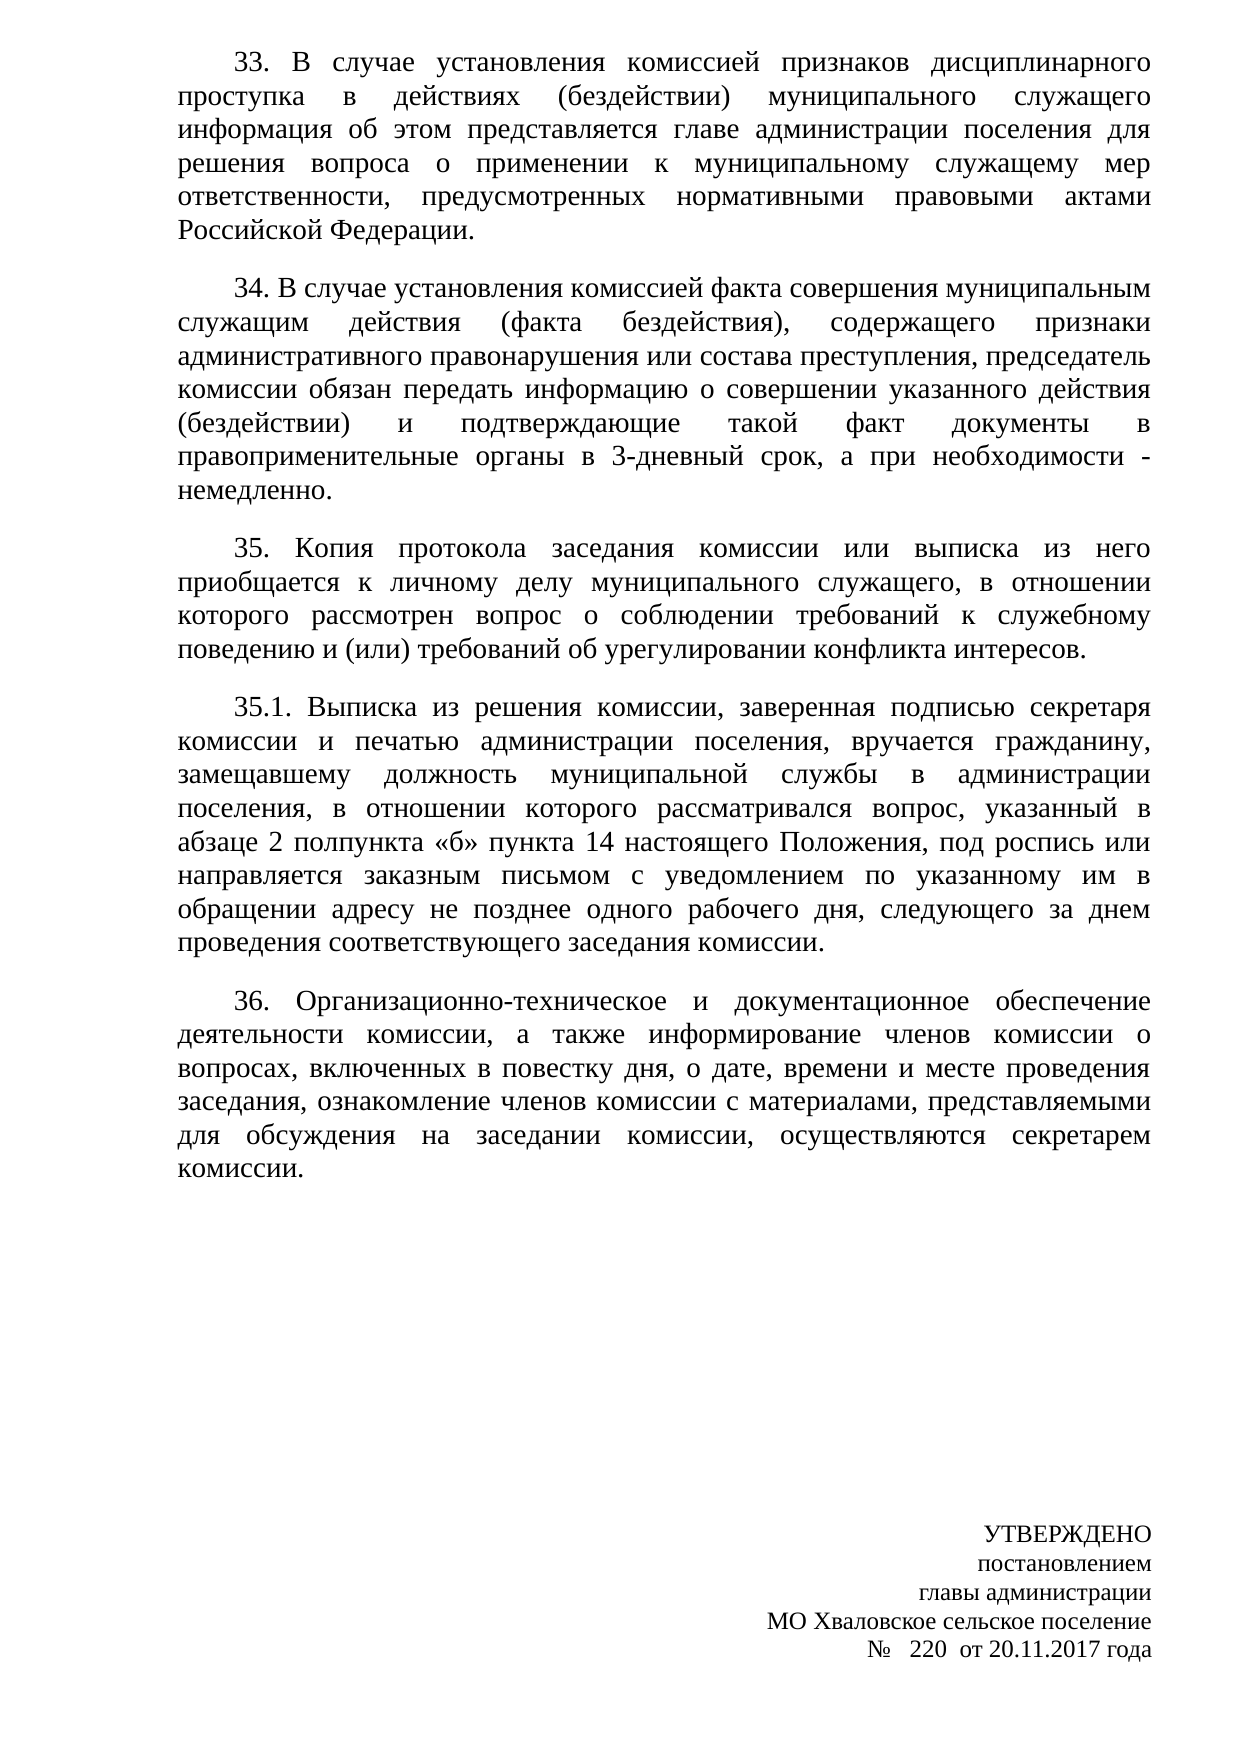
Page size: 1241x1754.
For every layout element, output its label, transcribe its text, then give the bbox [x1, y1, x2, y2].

text 35. Копия протокола заседания комиссии или выписка из него приобщается к личному делу муниципального служащего, в отношении которого рассмотрен вопрос о соблюдении требований к служебному поведению и (или) требований об урегулировании конфликта интересов. [177, 530, 1152, 664]
text 34. В случае установления комиссией факта совершения муниципальным служащим действия (факта бездействия), содержащего признаки административного правонарушения или состава преступления, председатель комиссии обязан передать информацию о совершении указанного действия (бездействии) и подтверждающие такой факт документы в правоприменительные органы в 3-дневный срок, а при необходимости - немедленно. [177, 271, 1152, 505]
text УТВЕРЖДЕНО [177, 1519, 1152, 1548]
text 36. Организационно-техническое и документационное обеспечение деятельности комиссии, а также информирование членов комиссии о вопросах, включенных в повестку дня, о дате, времени и месте проведения заседания, ознакомление членов комиссии с материалами, представляемыми для обсуждения на заседании комиссии, осуществляются секретарем комиссии. [177, 983, 1152, 1184]
text № 220 от 20.11.2017 года [177, 1634, 1152, 1663]
text 35.1. Выписка из решения комиссии, заверенная подписью секретаря комиссии и печатью администрации поселения, вручается гражданину, замещавшему должность муниципальной службы в администрации поселения, в отношении которого рассматривался вопрос, указанный в абзаце 2 полпункта «б» пункта 14 настоящего Положения, под роспись или направляется заказным письмом с уведомлением по указанному им в обращении адресу не позднее одного рабочего дня, следующего за днем проведения соответствующего заседания комиссии. [177, 689, 1152, 958]
text главы администрации [177, 1577, 1152, 1606]
text МО Хваловское сельское поселение [177, 1606, 1152, 1634]
text постановлением [177, 1548, 1152, 1577]
text 33. В случае установления комиссией признаков дисциплинарного проступка в действиях (бездействии) муниципального служащего информация об этом представляется главе администрации поселения для решения вопроса о применении к муниципальному служащему мер ответственности, предусмотренных нормативными правовыми актами Российской Федерации. [177, 44, 1152, 246]
